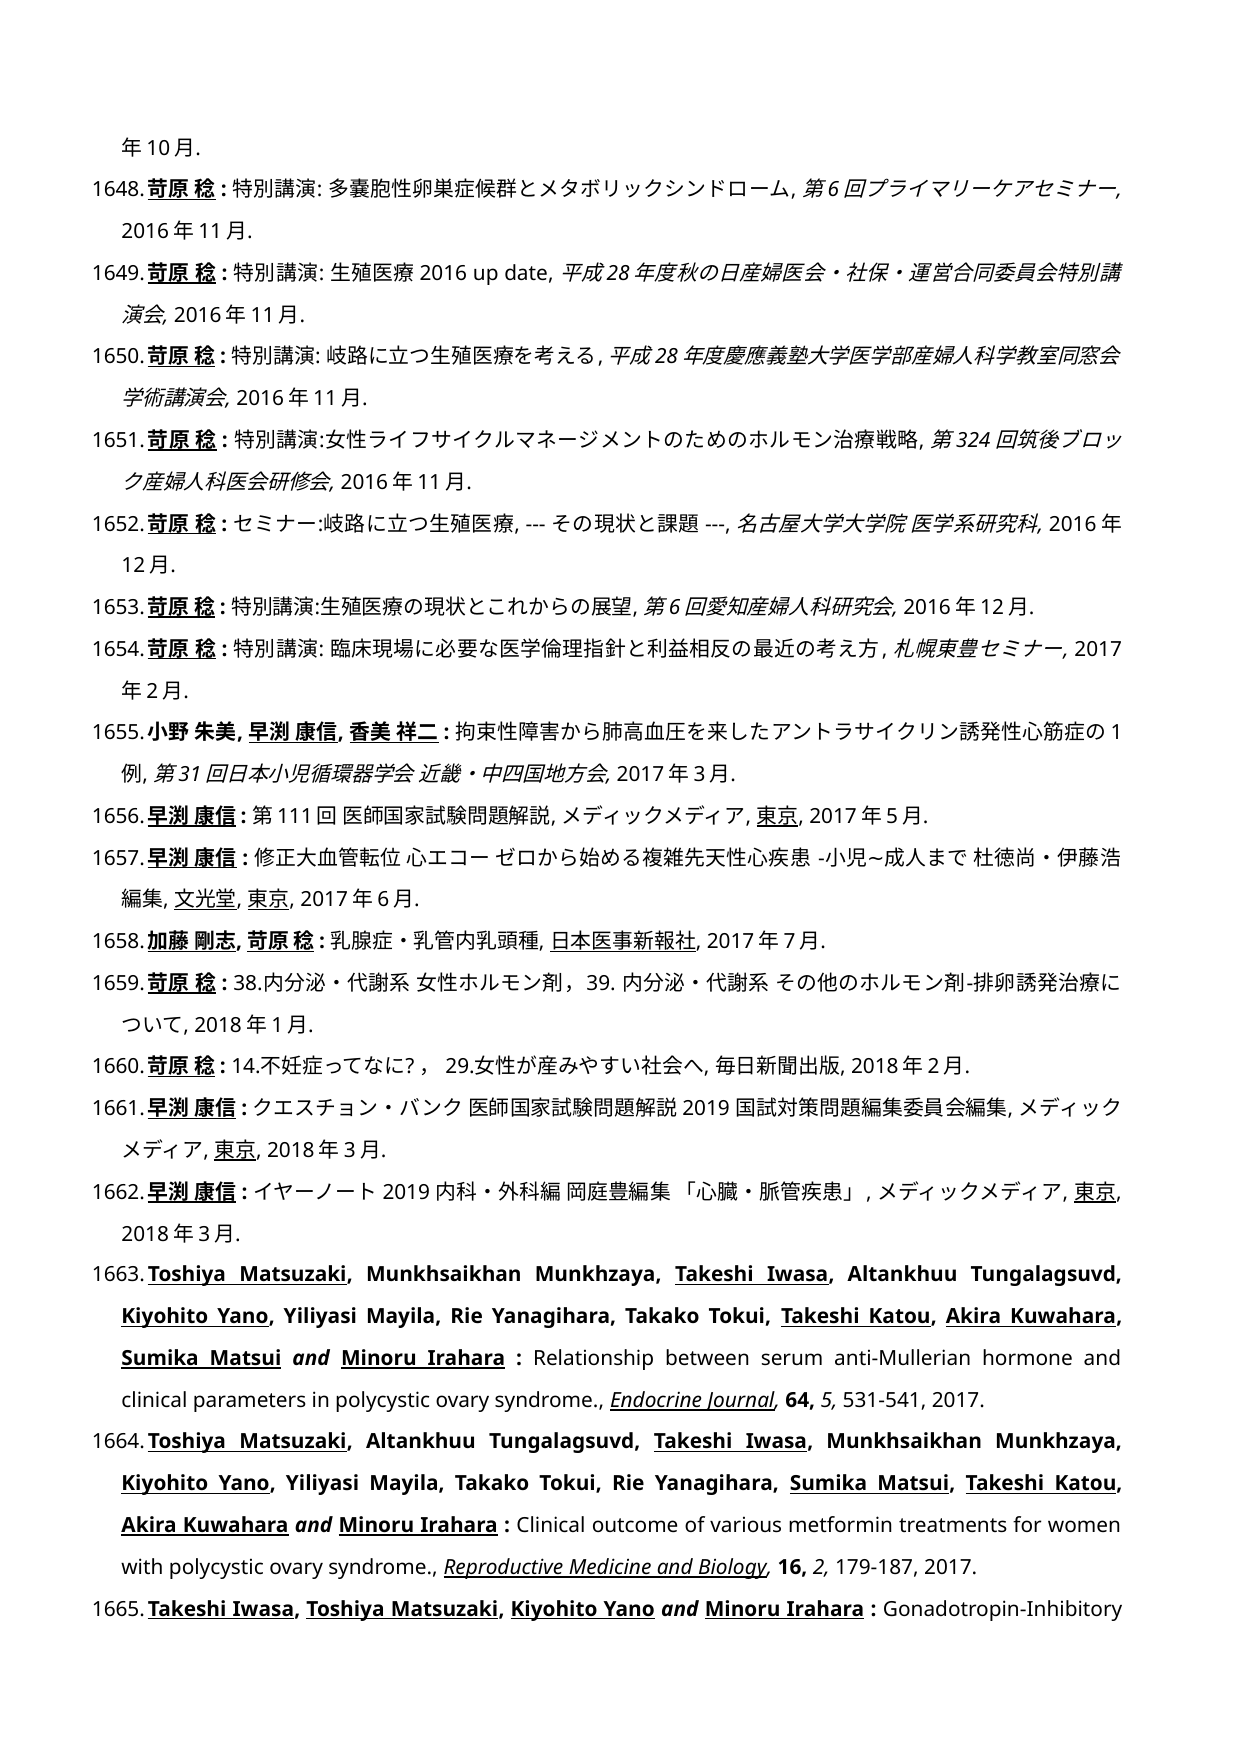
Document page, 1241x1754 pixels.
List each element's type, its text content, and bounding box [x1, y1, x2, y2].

list 苛原 稔 : 特別講演:女性ライフサイクルマネージメントのためのホルモン治療戦略, 第324回筑後ブロック産婦人科医会研修会, 2016年11月. [92, 417, 1122, 501]
list 苛原 稔 : 特別講演: 多嚢胞性卵巣症候群とメタボリックシンドローム, 第6回プライマリーケアセミナー, 2016年11月. [92, 167, 1122, 250]
list 苛原 稔 : 14.不妊症ってなに? ， 29.女性が産みやすい社会へ, 毎日新聞出版, 2018年2月. [92, 1044, 1122, 1086]
list 加藤 剛志, 苛原 稔 : 乳腺症・乳管内乳頭種, 日本医事新報社, 2017年7月. [92, 919, 1122, 961]
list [92, 1587, 1122, 1629]
list 苛原 稔 : 特別講演: 岐路に立つ生殖医療を考える, 平成28年度慶應義塾大学医学部産婦人科学教室同窓会学術講演会, 2016年11月. [92, 334, 1122, 417]
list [92, 125, 1122, 167]
list 早渕 康信 : 第111回 医師国家試験問題解説, メディックメディア, 東京, 2017年5月. [92, 793, 1122, 835]
list 苛原 稔 : 特別講演:生殖医療の現状とこれからの展望, 第6回愛知産婦人科研究会, 2016年12月. [92, 584, 1122, 626]
list Toshiya Matsuzaki, Altankhuu Tungalagsuvd, Takeshi Iwasa, Munkhsaikhan Munkhzaya, Kiyohito Yano, Yiliyasi Mayila, Takako Tokui, Rie Yanagihara, Sumika Matsui, Takeshi Katou, Akira Kuwahara and Minoru Irahara : Clinical outcome of various metformin treatments for women with polycystic ovary syndrome., Reproductive Medicine and Biology, 16, 2, 179-187, 2017. [92, 1420, 1122, 1587]
list Toshiya Matsuzaki, Munkhsaikhan Munkhzaya, Takeshi Iwasa, Altankhuu Tungalagsuvd, Kiyohito Yano, Yiliyasi Mayila, Rie Yanagihara, Takako Tokui, Takeshi Katou, Akira Kuwahara, Sumika Matsui and Minoru Irahara : Relationship between serum anti-Mullerian hormone and clinical parameters in polycystic ovary syndrome., Endocrine Journal, 64, 5, 531-541, 2017. [92, 1253, 1122, 1420]
list 苛原 稔 : 特別講演: 生殖医療2016 up date, 平成28年度秋の日産婦医会・社保・運営合同委員会特別講演会, 2016年11月. [92, 250, 1122, 334]
list 小野 朱美, 早渕 康信, 香美 祥二 : 拘束性障害から肺高血圧を来したアントラサイクリン誘発性心筋症の1例, 第31回日本小児循環器学会 近畿・中四国地方会, 2017年3月. [92, 710, 1122, 793]
list 早渕 康信 : 修正大血管転位 心エコー ゼロから始める複雑先天性心疾患 -小児∼成人まで 杜徳尚・伊藤浩 編集, 文光堂, 東京, 2017年6月. [92, 835, 1122, 919]
list 苛原 稔 : 特別講演: 臨床現場に必要な医学倫理指針と利益相反の最近の考え方, 札幌東豊セミナー, 2017年2月. [92, 626, 1122, 710]
list 早渕 康信 : クエスチョン・バンク 医師国家試験問題解説 2019 国試対策問題編集委員会編集, メディックメディア, 東京, 2018年3月. [92, 1086, 1122, 1169]
list 早渕 康信 : イヤーノート 2019 内科・外科編 岡庭豊編集 「心臓・脈管疾患」, メディックメディア, 東京, 2018年3月. [92, 1169, 1122, 1253]
list 苛原 稔 : 38.内分泌・代謝系 女性ホルモン剤，39. 内分泌・代謝系 その他のホルモン剤-排卵誘発治療について, 2018年1月. [92, 961, 1122, 1044]
list 苛原 稔 : セミナー:岐路に立つ生殖医療, --- その現状と課題 ---, 名古屋大学大学院 医学系研究科, 2016年12月. [92, 501, 1122, 584]
